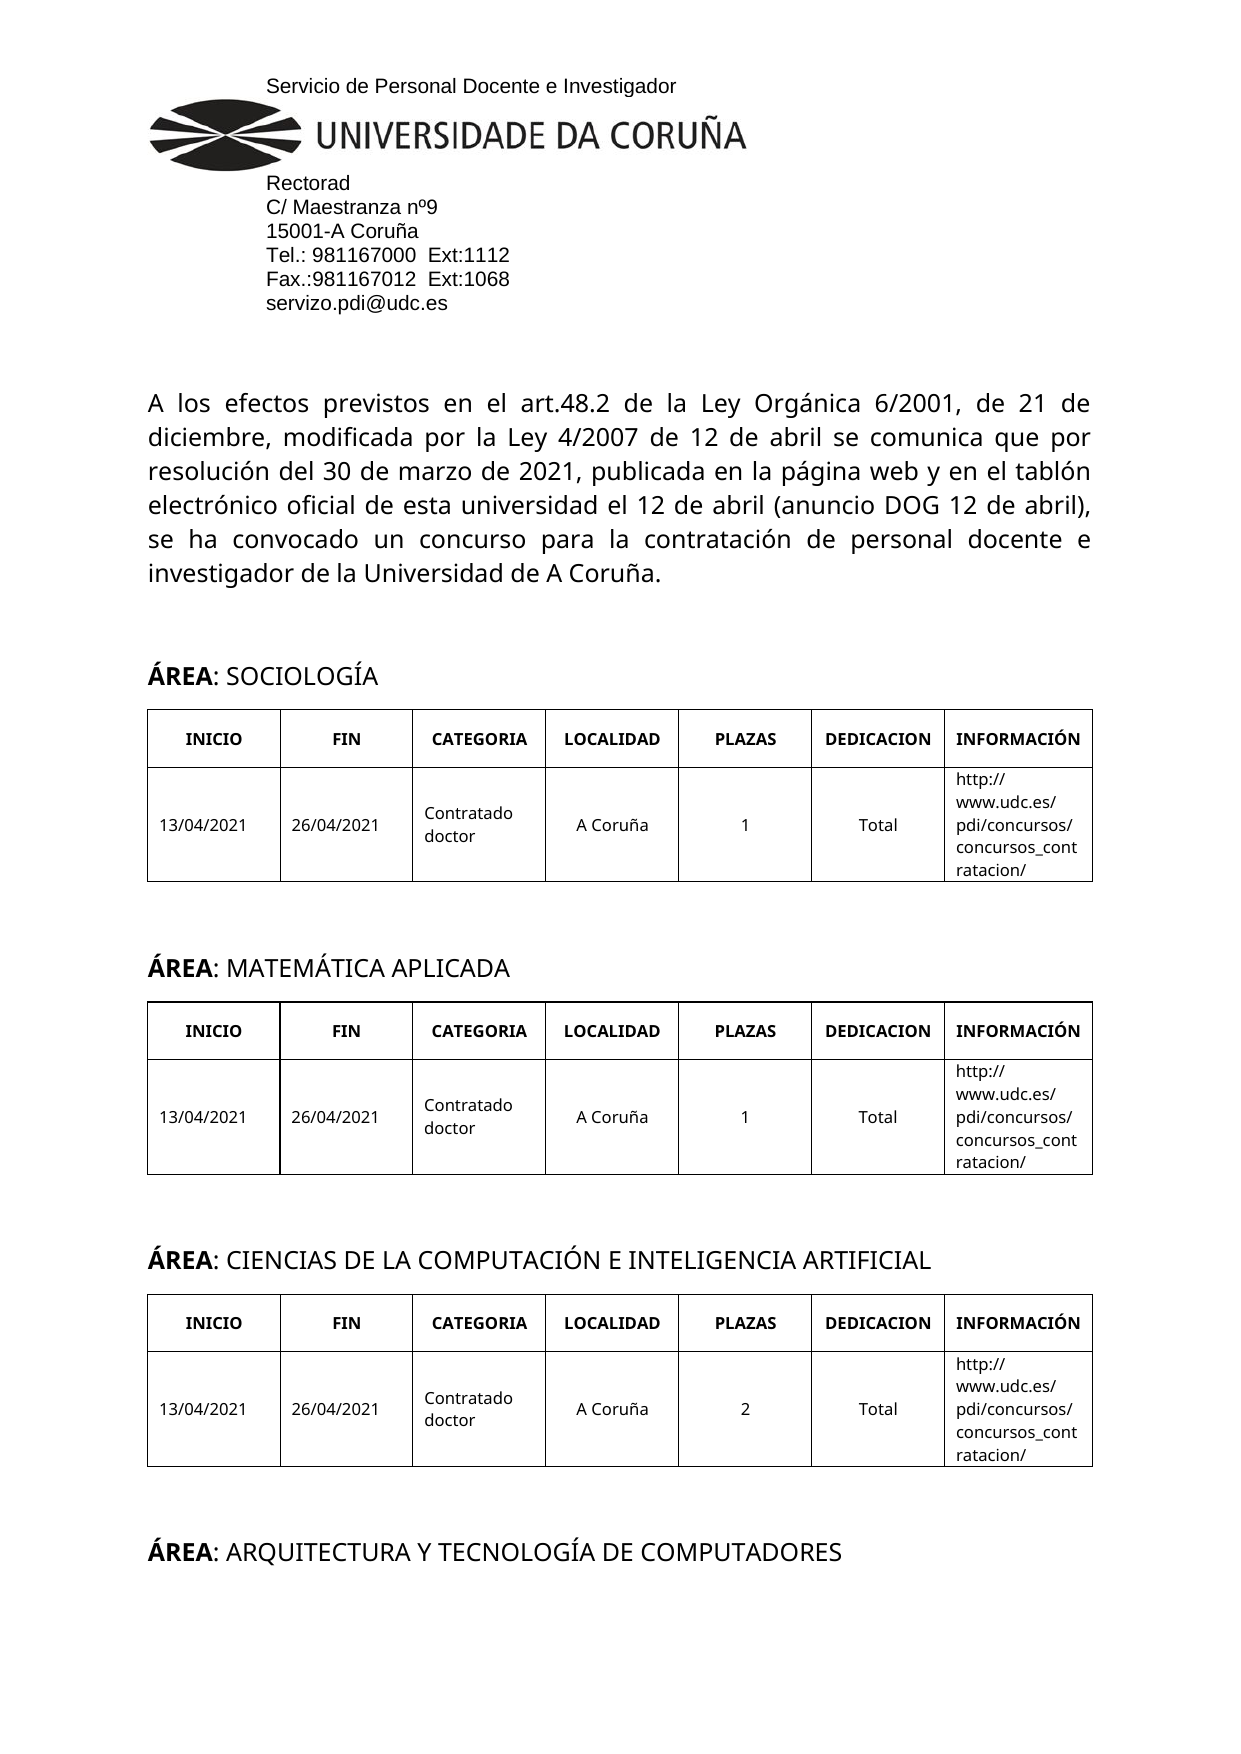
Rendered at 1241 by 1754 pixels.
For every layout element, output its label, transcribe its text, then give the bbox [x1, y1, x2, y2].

table_cell A Coruña [546, 768, 678, 881]
table_cell A Coruña [546, 1352, 678, 1466]
table_header DEDICACION [812, 710, 944, 767]
table_header PLAZAS [679, 1003, 811, 1059]
text ÁREA: ARQUITECTURA Y TECNOLOGÍA DE COMPUTADORES [148, 1535, 1092, 1569]
table_cell 13/04/2021 [148, 1352, 280, 1466]
table_header LOCALIDAD [546, 1003, 678, 1059]
table_header INFORMACIÓN [945, 1003, 1092, 1059]
table_header PLAZAS [679, 710, 811, 767]
table_header DEDICACION [812, 1003, 944, 1059]
table_cell Contratado doctor [413, 1060, 545, 1173]
text ÁREA: MATEMÁTICA APLICADA [148, 950, 1092, 984]
table_cell http://www.udc.es/pdi/concursos/concursos_contratacion/ [945, 1352, 1092, 1466]
table_cell 26/04/2021 [281, 1352, 412, 1466]
table_cell Contratado doctor [413, 768, 545, 881]
table_cell Contratado doctor [413, 1352, 545, 1466]
table_cell http://www.udc.es/pdi/concursos/concursos_contratacion/ [945, 1060, 1092, 1173]
table_header LOCALIDAD [546, 710, 678, 767]
table_cell Total [812, 1060, 944, 1173]
table_header PLAZAS [679, 1295, 811, 1351]
table_cell http://www.udc.es/pdi/concursos/concursos_contratacion/ [945, 768, 1092, 881]
table_cell 26/04/2021 [281, 1060, 412, 1173]
table_header INICIO [148, 1003, 279, 1059]
table_cell 13/04/2021 [148, 768, 280, 881]
table_header CATEGORIA [413, 1003, 545, 1059]
table_cell 1 [679, 768, 811, 881]
table_header FIN [281, 1003, 412, 1059]
text A los efectos previstos en el art.48.2 de la Ley Orgánica 6/2001, de 21 de diciembre, modificada por la Ley 4/2007 de 12 de abril se comunica que por resolución del 30 de marzo de 2021, publicada en la página web y en el tablón electrónico oficial de esta universidad el 12 de abril (anuncio DOG 12 de abril), se ha convocado un concurso para la contratación de personal docente e investigador de la Universidad de A Coruña. [148, 386, 1092, 590]
picture [147, 97, 748, 172]
table_header DEDICACION [812, 1295, 944, 1351]
table_header FIN [281, 710, 412, 767]
text ÁREA: SOCIOLOGÍA [148, 658, 1092, 692]
table_header INFORMACIÓN [945, 1295, 1092, 1351]
table_cell A Coruña [546, 1060, 678, 1173]
table_cell Total [812, 1352, 944, 1466]
table_header CATEGORIA [413, 1295, 545, 1351]
table_cell Total [812, 768, 944, 881]
table_header INICIO [148, 710, 280, 767]
table_header LOCALIDAD [546, 1295, 678, 1351]
table_header CATEGORIA [413, 710, 545, 767]
table_cell 13/04/2021 [148, 1060, 279, 1173]
table_cell 2 [679, 1352, 811, 1466]
table_header FIN [281, 1295, 412, 1351]
table_cell 1 [679, 1060, 811, 1173]
table_cell 26/04/2021 [281, 768, 412, 881]
text ÁREA: CIENCIAS DE LA COMPUTACIÓN E INTELIGENCIA ARTIFICIAL [148, 1243, 1092, 1277]
table_header INFORMACIÓN [945, 710, 1092, 767]
table_header INICIO [148, 1295, 280, 1351]
